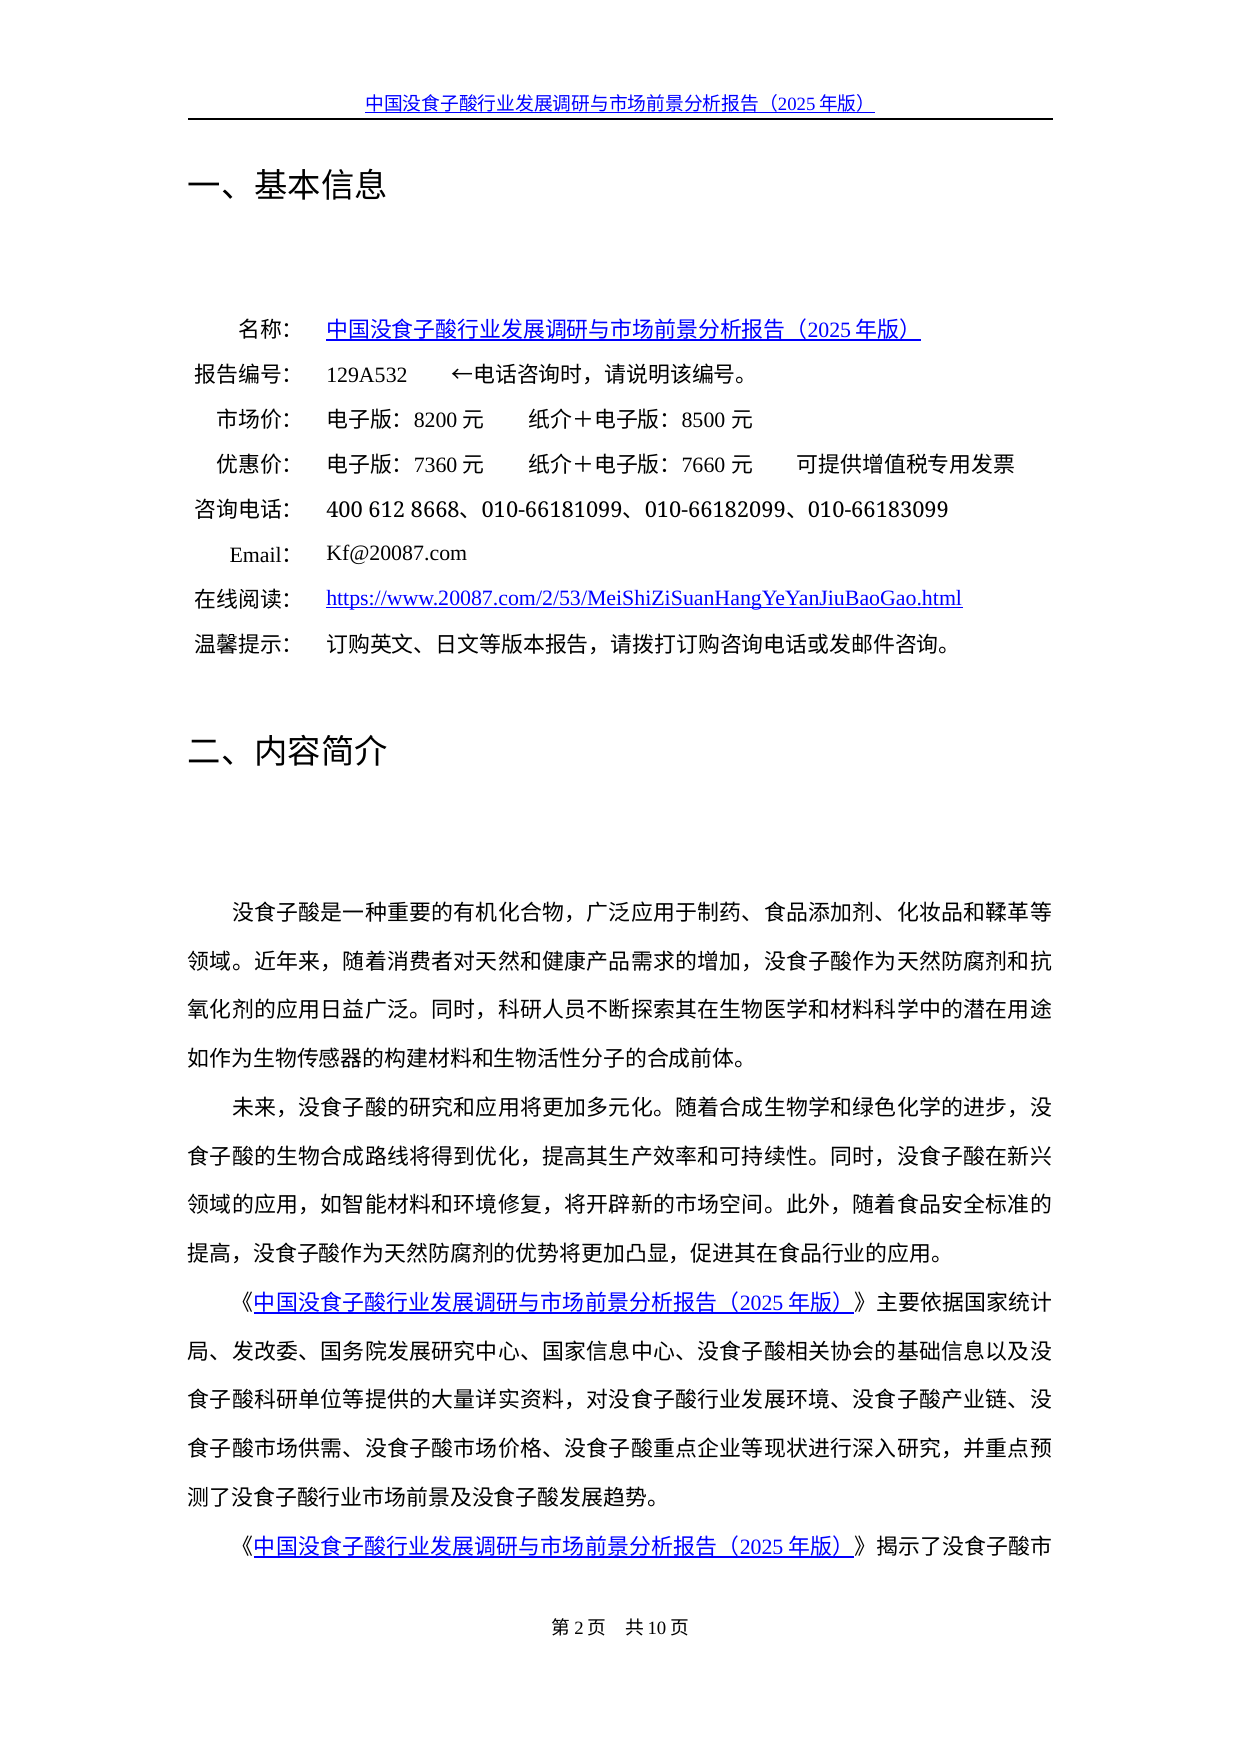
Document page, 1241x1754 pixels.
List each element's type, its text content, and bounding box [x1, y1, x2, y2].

title 二、内容简介 [187, 717, 1053, 782]
table_cell [315, 582, 1073, 627]
table_cell Kf@20087.com [315, 537, 1073, 582]
table_header 名称： [167, 312, 315, 357]
title 一、基本信息 [187, 150, 1053, 215]
table_cell 报告编号： [167, 357, 315, 402]
table_cell 订购英文、日文等版本报告，请拨打订购咨询电话或发邮件咨询。 [315, 627, 1073, 672]
table_cell 在线阅读： [167, 582, 315, 627]
table_cell 温馨提示： [167, 627, 315, 672]
table_cell 市场价： [167, 402, 315, 447]
table_cell 优惠价： [167, 447, 315, 492]
table_cell Email： [167, 537, 315, 582]
table_cell 400 612 8668、010-66181099、010-66182099、010-66183099 [315, 492, 1073, 537]
table_header 中国没食子酸行业发展调研与市场前景分析报告（2025年版） [315, 312, 1073, 357]
table_cell 129A532 ←电话咨询时，请说明该编号。 [315, 357, 1073, 402]
table_cell 电子版：7360 元 纸介＋电子版：7660 元 可提供增值税专用发票 [315, 447, 1073, 492]
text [187, 894, 1053, 1561]
table_cell 咨询电话： [167, 492, 315, 537]
table_cell 电子版：8200 元 纸介＋电子版：8500 元 [315, 402, 1073, 447]
